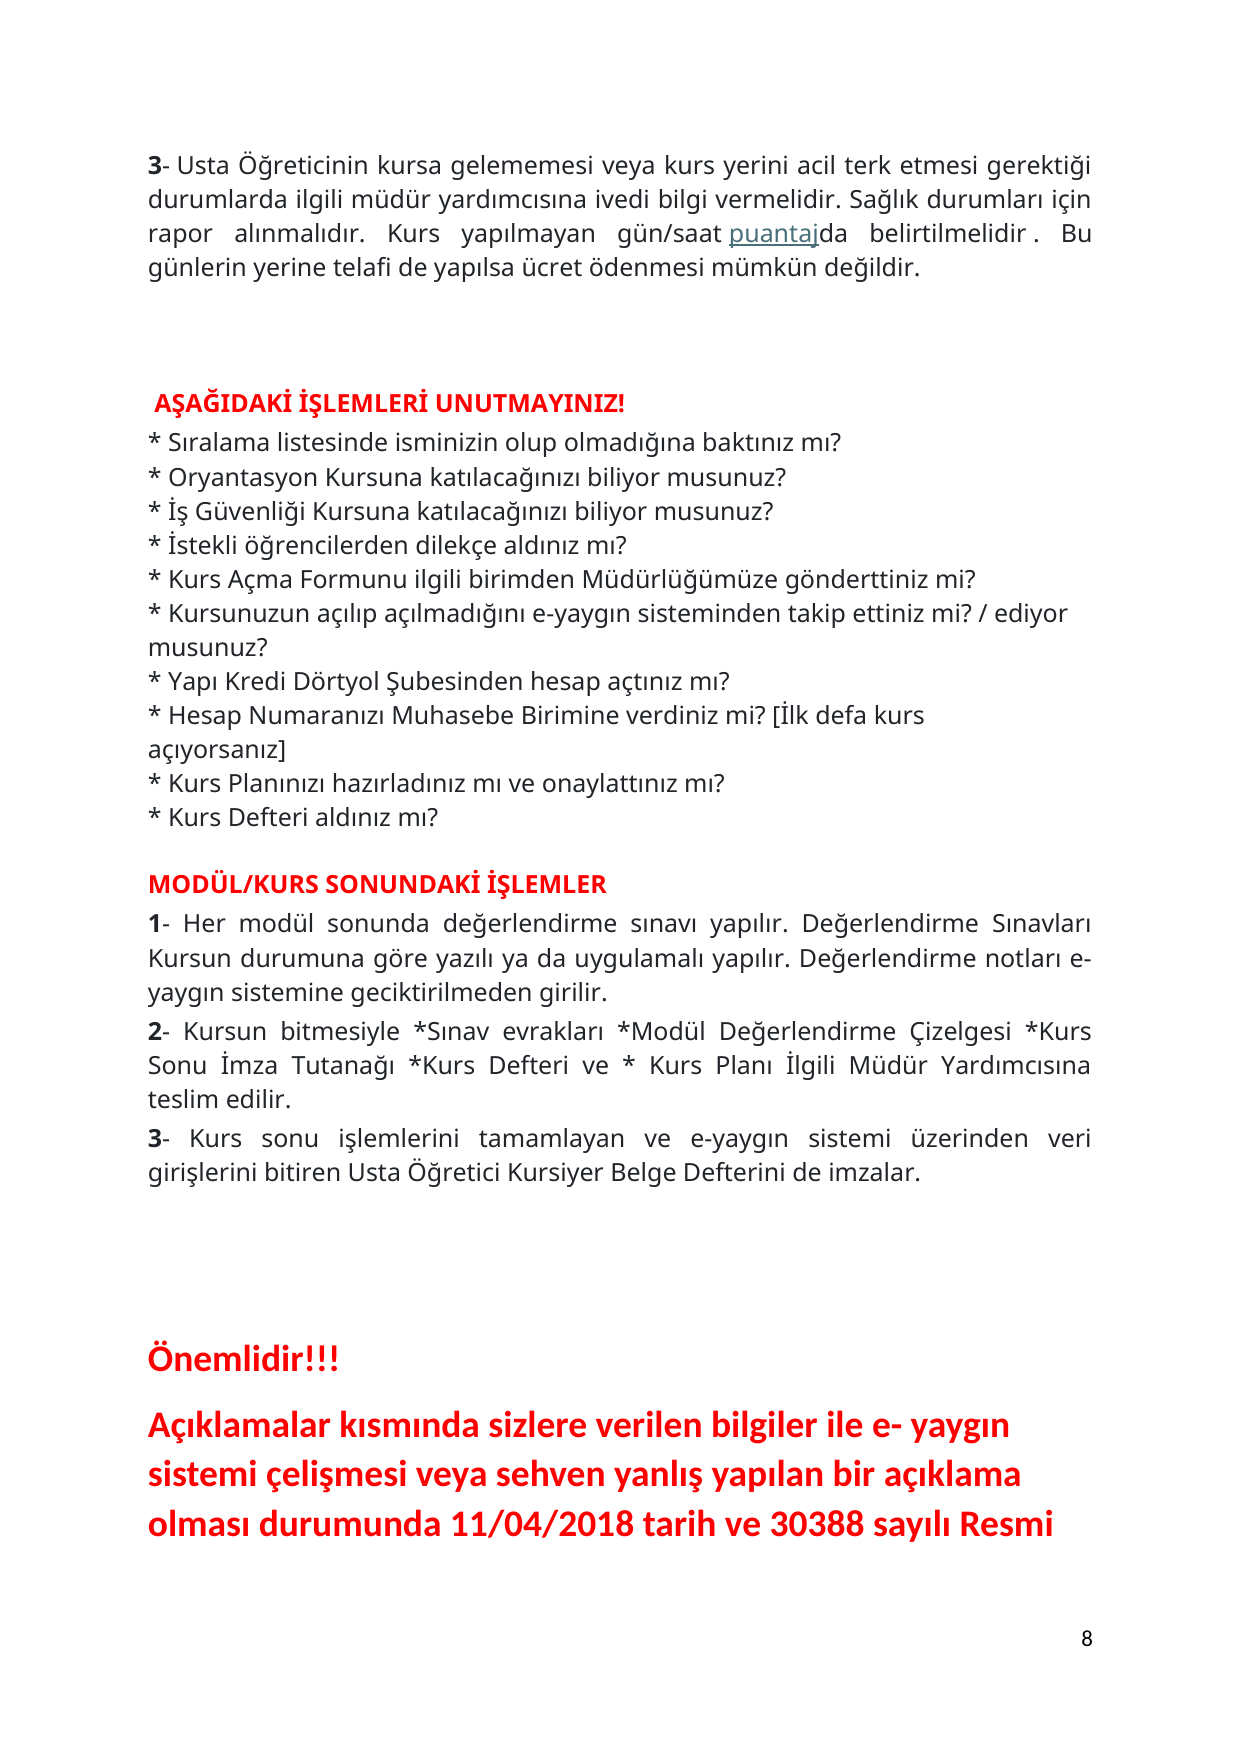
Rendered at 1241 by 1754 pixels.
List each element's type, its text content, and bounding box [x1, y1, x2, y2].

text AŞAĞIDAKİ İŞLEMLERİ UNUTMAYINIZ! [148, 386, 1093, 420]
text * Kurs Defteri aldınız mı? [148, 800, 1093, 833]
text * İş Güvenliği Kursuna katılacağınızı biliyor musunuz? [148, 493, 1093, 527]
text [148, 1401, 1093, 1546]
text * Kurs Planınızı hazırladınız mı ve onaylattınız mı? [148, 766, 1093, 800]
text * Hesap Numaranızı Muhasebe Birimine verdiniz mi? [İlk defa kurs açıyorsanız] [148, 698, 1093, 766]
text 3- Kurs sonu işlemlerini tamamlayan ve e-yaygın sistemi üzerinden veri girişlerini bitiren Usta Öğretici Kursiyer Belge Defterini de imzalar. [148, 1121, 1093, 1189]
text * Oryantasyon Kursuna katılacağınızı biliyor musunuz? [148, 459, 1093, 493]
text MODÜL/KURS SONUNDAKİ İŞLEMLER [148, 867, 1093, 901]
text 1- Her modül sonunda değerlendirme sınavı yapılır. Değerlendirme Sınavları Kursun durumuna göre yazılı ya da uygulamalı yapılır. Değerlendirme notları e-yaygın sistemine geciktirilmeden girilir. [148, 906, 1093, 1008]
text * Kursunuzun açılıp açılmadığını e-yaygın sisteminden takip ettiniz mi? / ediyor musunuz? [148, 595, 1093, 663]
text * Sıralama listesinde isminizin olup olmadığına baktınız mı? [148, 425, 1093, 459]
text 3- Usta Öğreticinin kursa gelememesi veya kurs yerini acil terk etmesi gerektiği durumlarda ilgili müdür yardımcısına ivedi bilgi vermelidir. Sağlık durumları için rapor alınmalıdır. Kurs yapılmayan gün/saat puantajda belirtilmelidir . Bu günlerin yerine telafi de yapılsa ücret ödenmesi mümkün değildir. [148, 148, 1093, 284]
text * Yapı Kredi Dörtyol Şubesinden hesap açtınız mı? [148, 663, 1093, 698]
text 2- Kursun bitmesiyle *Sınav evrakları *Modül Değerlendirme Çizelgesi *Kurs Sonu İmza Tutanağı *Kurs Defteri ve * Kurs Planı İlgili Müdür Yardımcısına teslim edilir. [148, 1013, 1093, 1116]
text * İstekli öğrencilerden dilekçe aldınız mı? [148, 527, 1093, 561]
text Önemlidir!!! [148, 1334, 1093, 1380]
text * Kurs Açma Formunu ilgili birimden Müdürlüğümüze gönderttiniz mi? [148, 561, 1093, 595]
